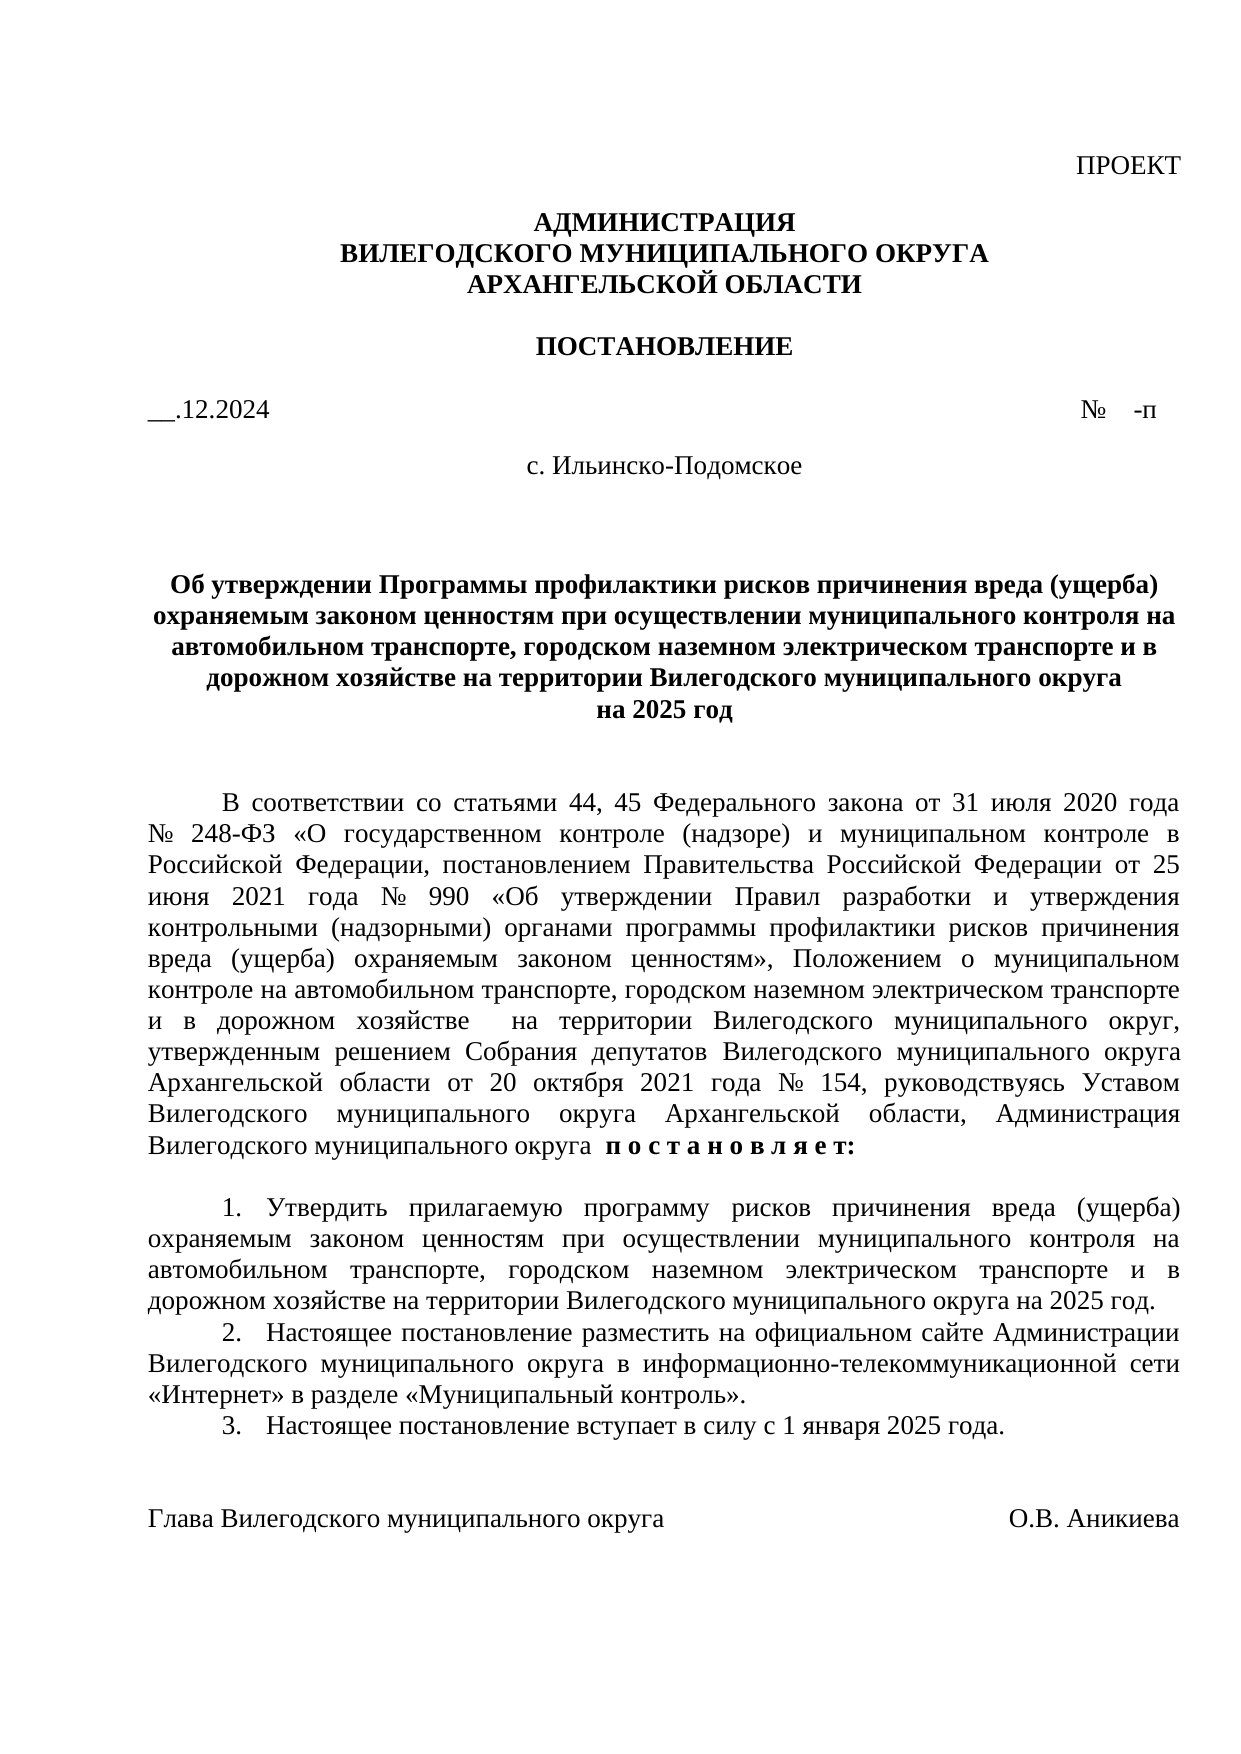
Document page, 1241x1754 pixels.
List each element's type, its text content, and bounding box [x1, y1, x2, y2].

list Настоящее постановление разместить на официальном сайте Администрации Вилегодского муниципального округа в информационно-телекоммуникационной сети «Интернет» в разделе «Муниципальный контроль». [148, 1316, 1181, 1409]
text Глава Вилегодского муниципального округа О.В. Аникиева [148, 1502, 1181, 1534]
text АРХАНГЕЛЬСКОЙ ОБЛАСТИ [148, 268, 1181, 299]
text АДМИНИСТРАЦИЯ [148, 206, 1181, 237]
text на 2025 год [148, 693, 1181, 724]
text ПОСТАНОВЛЕНИЕ [148, 330, 1181, 362]
text В соответствии со статьями 44, 45 Федерального закона от 31 июля 2020 года № 248-ФЗ «О государственном контроле (надзоре) и муниципальном контроле в Российской Федерации, постановлением Правительства Российской Федерации от 25 июня 2021 года № 990 «Об утверждении Правил разработки и утверждения контрольными (надзорными) органами программы профилактики рисков причинения вреда (ущерба) охраняемым законом ценностям», Положением о муниципальном контроле на автомобильном транспорте, городском наземном электрическом транспорте и в дорожном хозяйстве на территории Вилегодского муниципального округ, утвержденным решением Собрания депутатов Вилегодского муниципального округа Архангельской области от 20 октября 2021 года № 154, руководствуясь Уставом Вилегодского муниципального округа Архангельской области, Администрация Вилегодского муниципального округа п о с т а н о в л я е т: [148, 786, 1181, 1160]
list Настоящее постановление вступает в силу с 1 января 2025 года. [148, 1409, 1181, 1440]
text с. Ильинско-Подомское [148, 449, 1181, 480]
text __.12.2024 № -п [148, 393, 1197, 424]
list Утвердить прилагаемую программу рисков причинения вреда (ущерба) охраняемым законом ценностям при осуществлении муниципального контроля на автомобильном транспорте, городском наземном электрическом транспорте и в дорожном хозяйстве на территории Вилегодского муниципального округа на 2025 год. [148, 1191, 1181, 1316]
text ПРОЕКТ [148, 149, 1181, 180]
text Об утверждении Программы профилактики рисков причинения вреда (ущерба) охраняемым законом ценностям при осуществлении муниципального контроля на автомобильном транспорте, городском наземном электрическом транспорте и в дорожном хозяйстве на территории Вилегодского муниципального округа [148, 568, 1181, 693]
text ВИЛЕГОДСКОГО МУНИЦИПАЛЬНОГО ОКРУГА [148, 237, 1181, 268]
